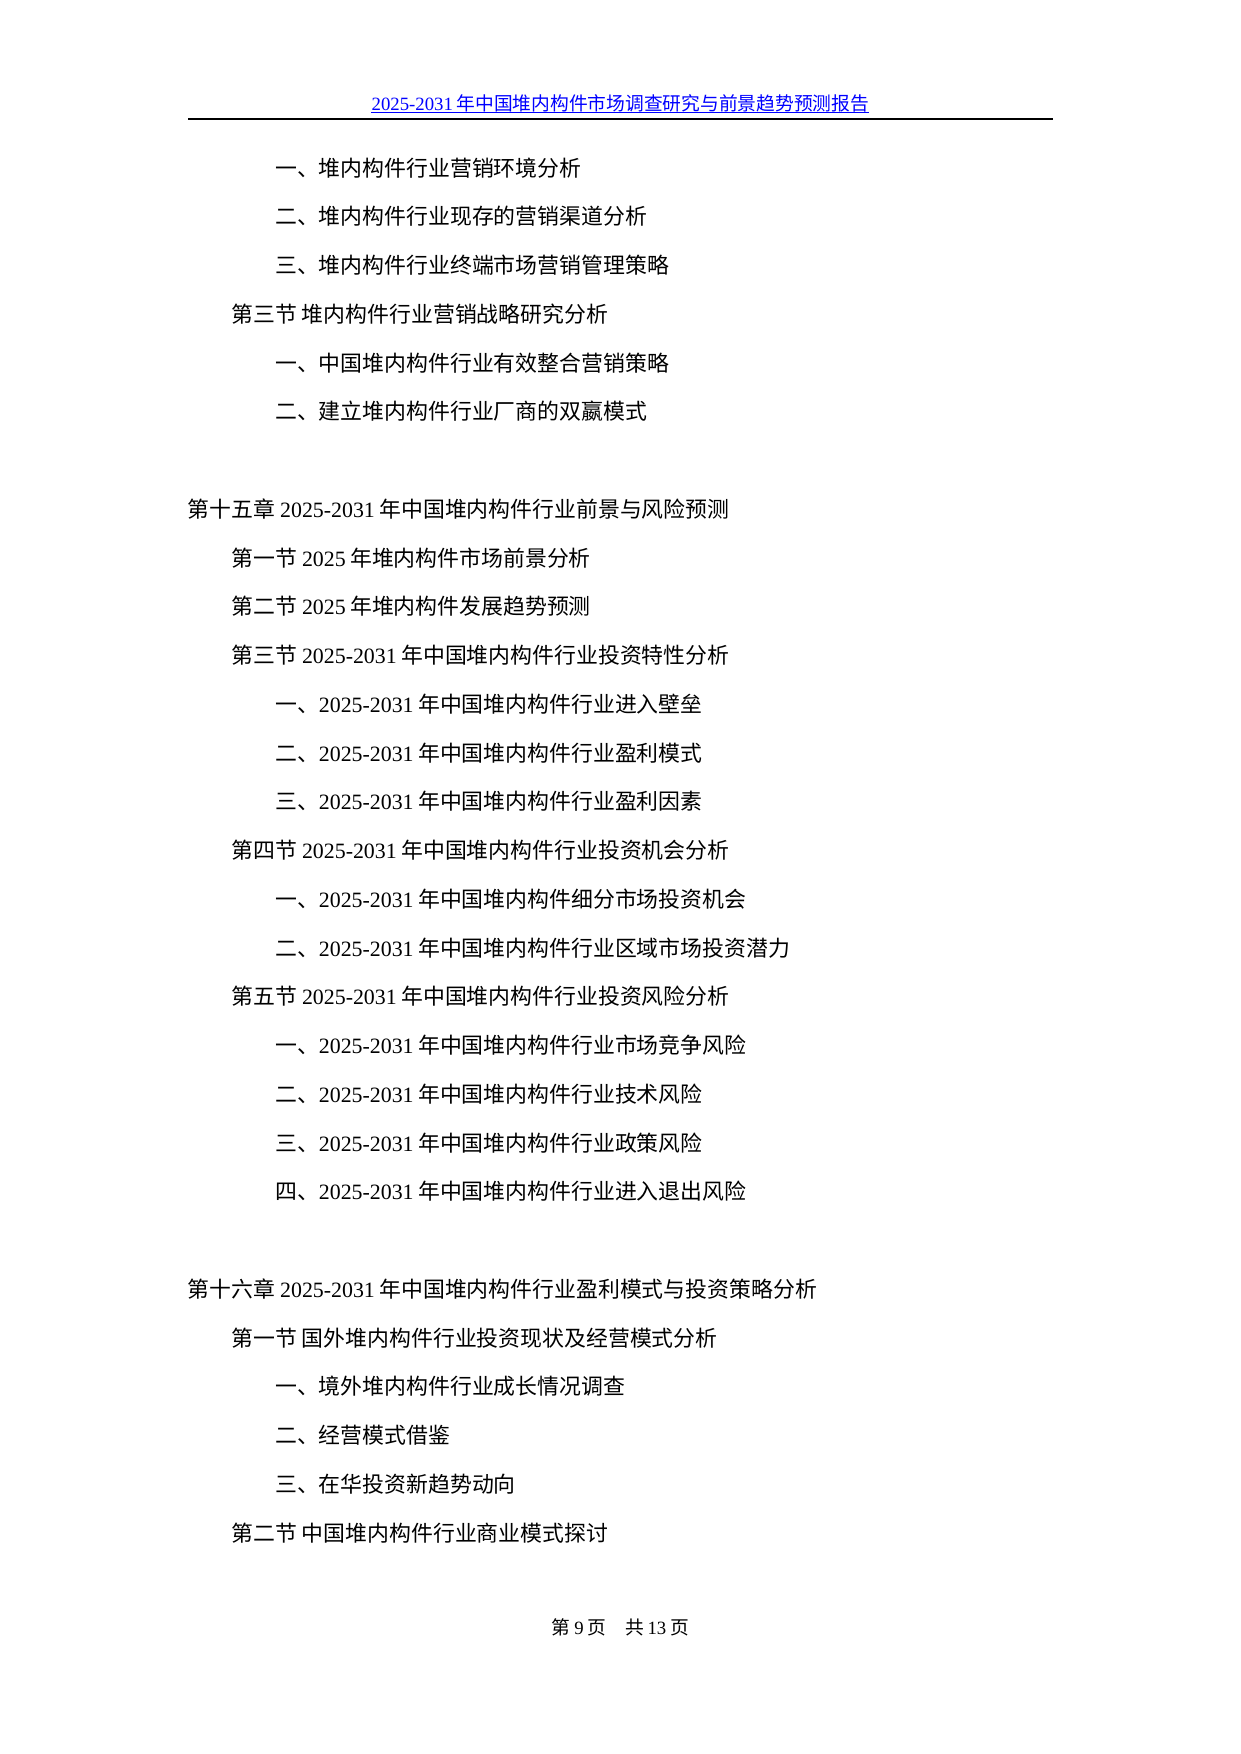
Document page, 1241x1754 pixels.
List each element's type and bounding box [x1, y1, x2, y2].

text [187, 150, 1053, 1548]
